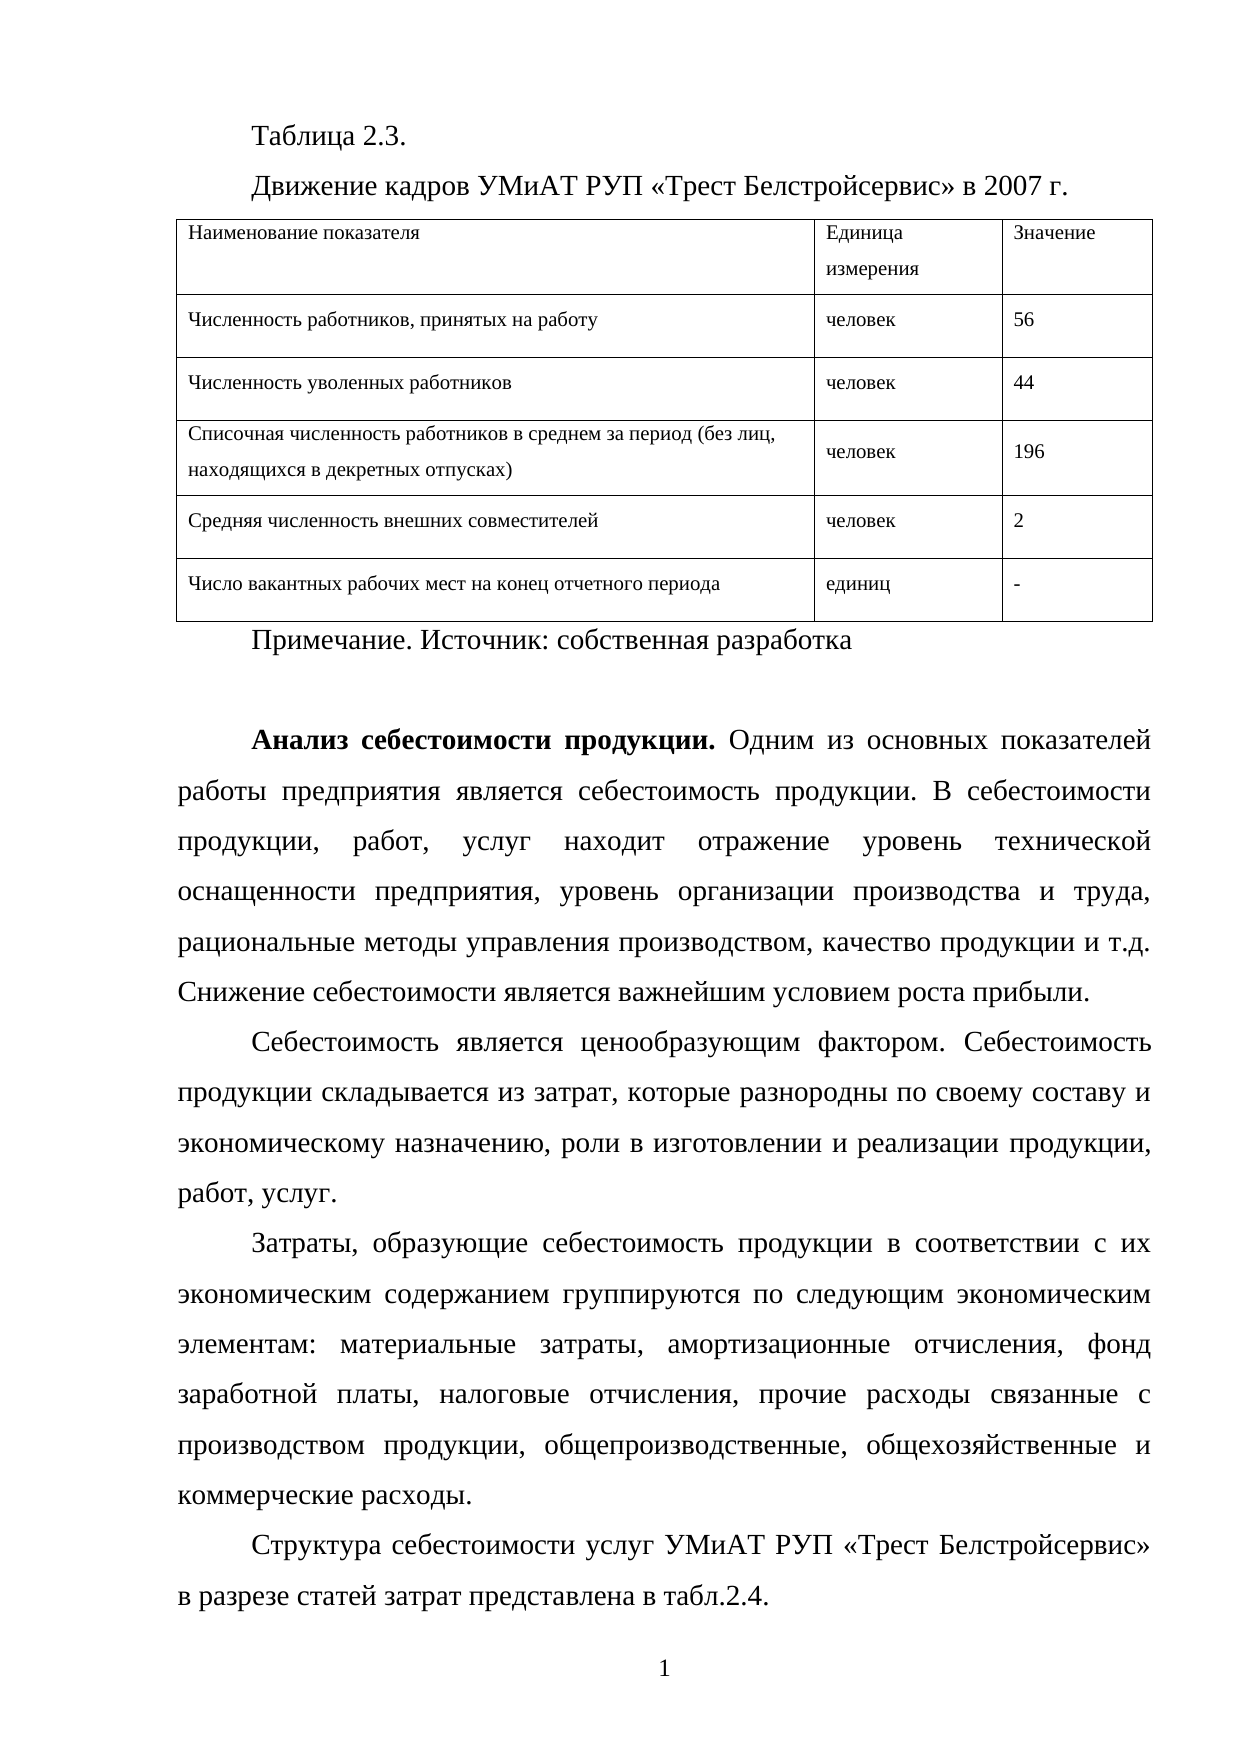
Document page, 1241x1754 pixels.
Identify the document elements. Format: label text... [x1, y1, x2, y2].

table_header Наименование показателя [177, 220, 814, 294]
text Структура себестоимости услуг УМиАТ РУП «Трест Белстройсервис» в разрезе статей затрат представлена в табл.2.4. [177, 1527, 1152, 1611]
table_cell человек [815, 295, 1002, 357]
table_cell Численность уволенных работников [177, 358, 814, 420]
text Движение кадров УМиАТ РУП «Трест Белстройсервис» в 2007 г. [177, 168, 1152, 202]
text Затраты, образующие себестоимость продукции в соответствии с их экономическим содержанием группируются по следующим экономическим элементам: материальные затраты, амортизационные отчисления, фонд заработной платы, налоговые отчисления, прочие расходы связанные с производством продукции, общепроизводственные, общехозяйственные и коммерческие расходы. [177, 1226, 1152, 1511]
table_cell 2 [1003, 496, 1152, 558]
table_cell Средняя численность внешних совместителей [177, 496, 814, 558]
table_cell Число вакантных рабочих мест на конец отчетного периода [177, 559, 814, 621]
table_header Значение [1003, 220, 1152, 294]
table_cell 56 [1003, 295, 1152, 357]
table_cell 44 [1003, 358, 1152, 420]
table_cell человек [815, 496, 1002, 558]
table_cell человек [815, 358, 1002, 420]
table_cell единиц [815, 559, 1002, 621]
text Себестоимость является ценообразующим фактором. Себестоимость продукции складывается из затрат, которые разнородны по своему составу и экономическому назначению, роли в изготовлении и реализации продукции, работ, услуг. [177, 1024, 1152, 1209]
text Таблица 2.3. [177, 118, 1152, 152]
table_cell Списочная численность работников в среднем за период (без лиц, находящихся в декретных отпусках) [177, 421, 814, 495]
table_header Единица измерения [815, 220, 1002, 294]
table_cell Численность работников, принятых на работу [177, 295, 814, 357]
table_cell человек [815, 421, 1002, 495]
text Примечание. Источник: собственная разработка [177, 622, 1152, 655]
text Анализ себестоимости продукции. Одним из основных показателей работы предприятия является себестоимость продукции. В себестоимости продукции, работ, услуг находит отражение уровень технической оснащенности предприятия, уровень организации производства и труда, рациональные методы управления производством, качество продукции и т.д. Снижение себестоимости является важнейшим условием роста прибыли. [177, 722, 1152, 1007]
table_cell - [1003, 559, 1152, 621]
table_cell 196 [1003, 421, 1152, 495]
